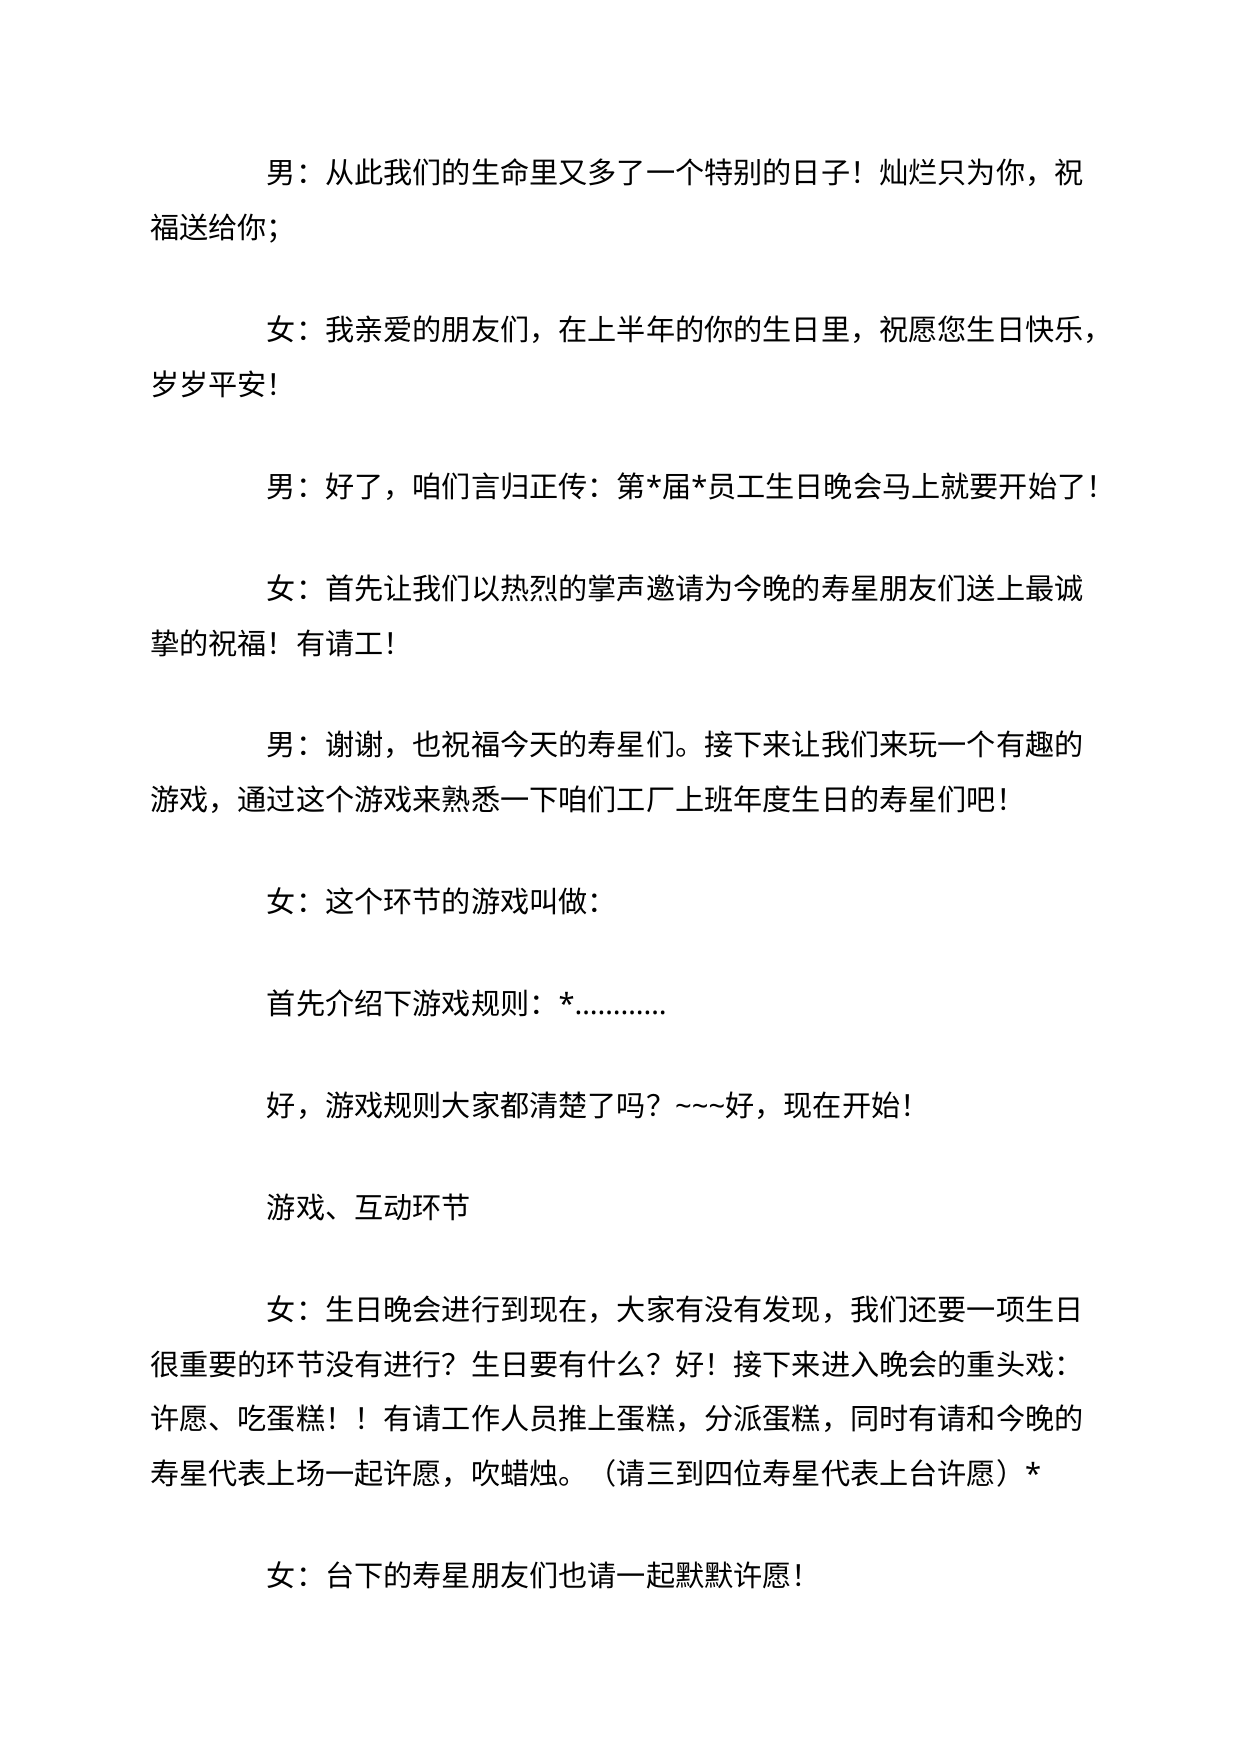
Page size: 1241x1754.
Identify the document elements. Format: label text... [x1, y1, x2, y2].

text 男：好了，咱们言归正传：第*届*员工生日晚会马上就要开始了！ [150, 463, 1090, 506]
text 男：谢谢，也祝福今天的寿星们。接下来让我们来玩一个有趣的游戏，通过这个游戏来熟悉一下咱们工厂上班年度生日的寿星们吧！ [150, 722, 1090, 819]
text 女：生日晚会进行到现在，大家有没有发现，我们还要一项生日很重要的环节没有进行？生日要有什么？好！接下来进入晚会的重头戏：许愿、吃蛋糕！！有请工作人员推上蛋糕，分派蛋糕，同时有请和今晚的寿星代表上场一起许愿，吹蜡烛。（请三到四位寿星代表上台许愿）* [150, 1286, 1090, 1493]
text 女：我亲爱的朋友们，在上半年的你的生日里，祝愿您生日快乐，岁岁平安！ [150, 307, 1090, 404]
text 好，游戏规则大家都清楚了吗？~~~好，现在开始！ [150, 1082, 1090, 1125]
text 女：台下的寿星朋友们也请一起默默许愿！ [150, 1553, 1090, 1595]
text 游戏、互动环节 [150, 1184, 1090, 1227]
text 女：首先让我们以热烈的掌声邀请为今晚的寿星朋友们送上最诚挚的祝福！有请工！ [150, 565, 1090, 662]
text 男：从此我们的生命里又多了一个特别的日子！灿烂只为你，祝福送给你； [150, 150, 1090, 247]
text 首先介绍下游戏规则：*………… [150, 980, 1090, 1023]
text 女：这个环节的游戏叫做： [150, 879, 1090, 921]
